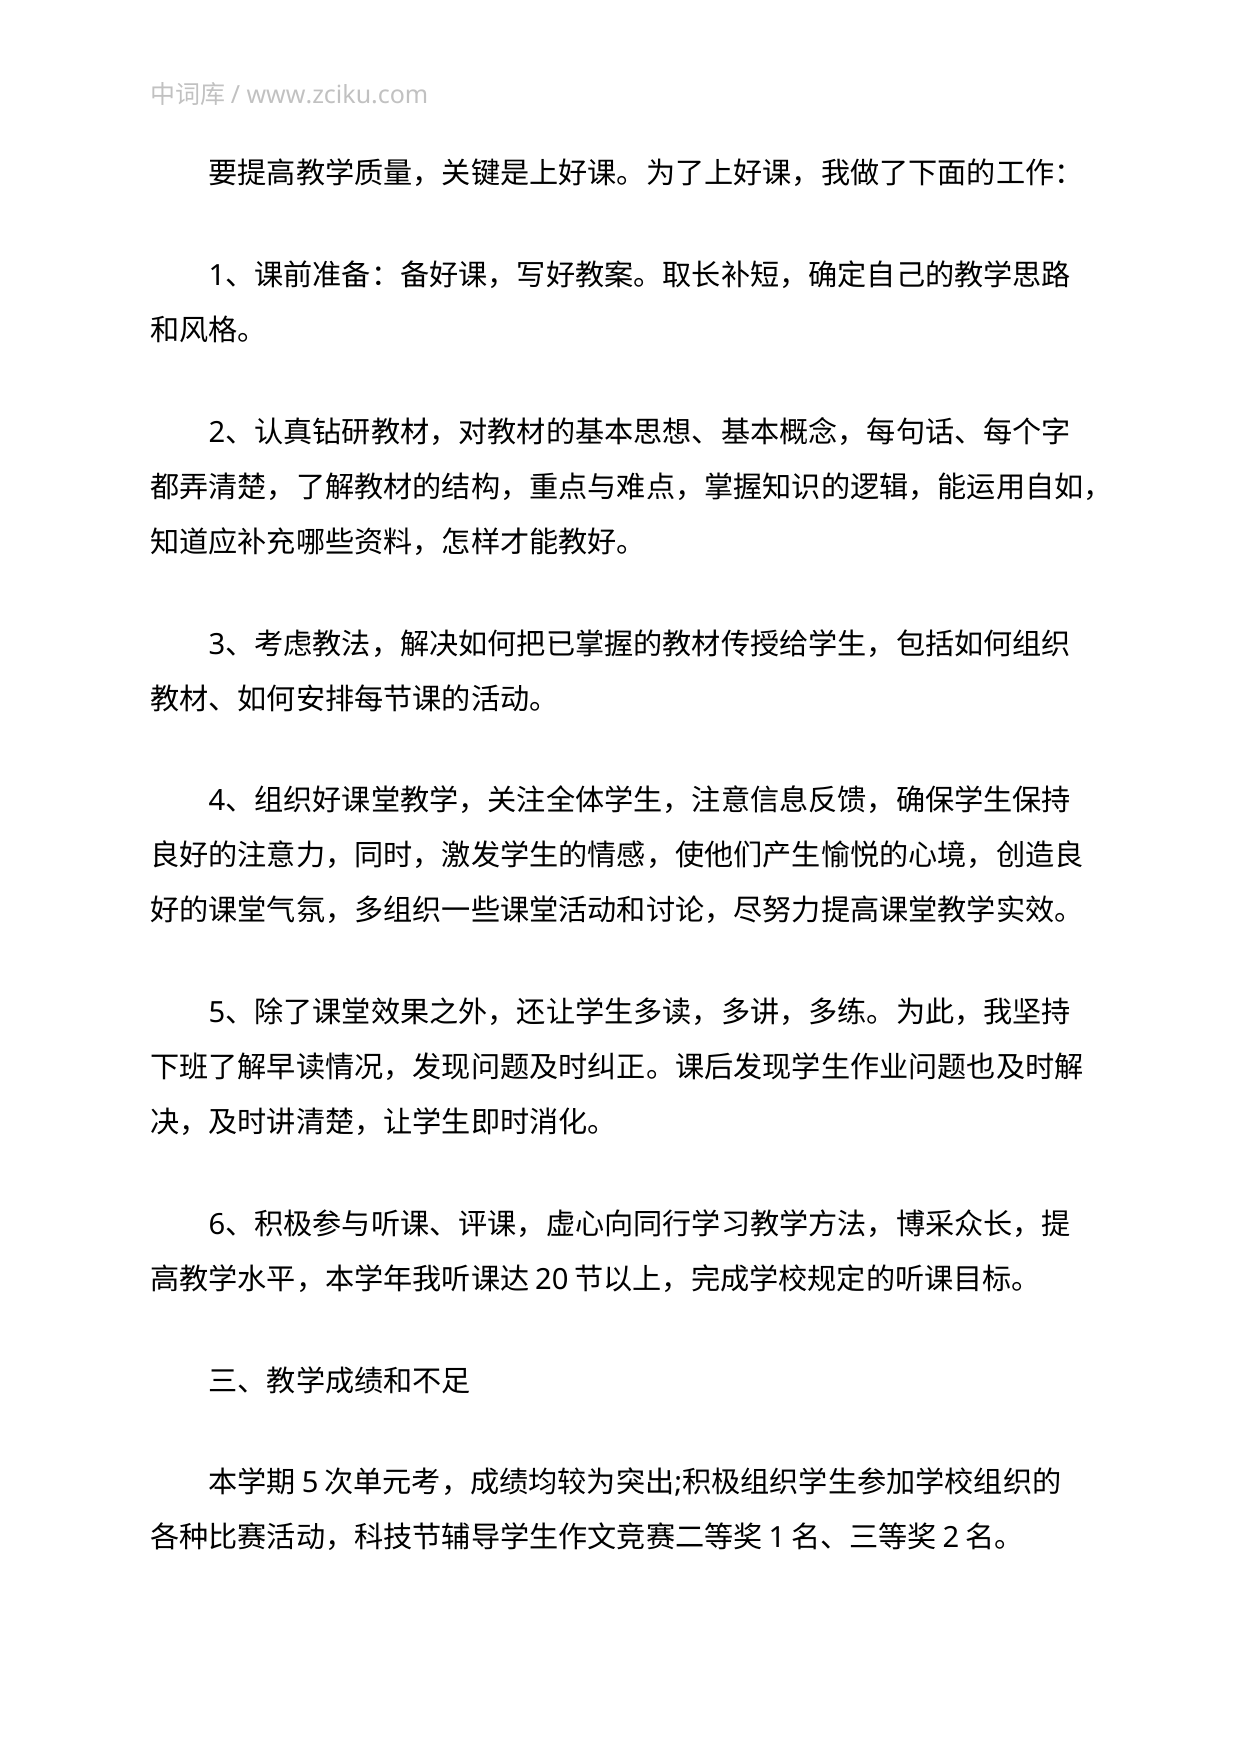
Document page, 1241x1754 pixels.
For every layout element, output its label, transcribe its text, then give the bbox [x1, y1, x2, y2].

text 1、课前准备：备好课，写好教案。取长补短，确定自己的教学思路和风格。 [150, 252, 1090, 349]
text 2、认真钻研教材，对教材的基本思想、基本概念，每句话、每个字都弄清楚，了解教材的结构，重点与难点，掌握知识的逻辑，能运用自如，知道应补充哪些资料，怎样才能教好。 [150, 408, 1090, 561]
text 3、考虑教法，解决如何把已掌握的教材传授给学生，包括如何组织教材、如何安排每节课的活动。 [150, 620, 1090, 717]
text 6、积极参与听课、评课，虚心向同行学习教学方法，博采众长，提高教学水平，本学年我听课达20节以上，完成学校规定的听课目标。 [150, 1200, 1090, 1298]
text 5、除了课堂效果之外，还让学生多读，多讲，多练。为此，我坚持下班了解早读情况，发现问题及时纠正。课后发现学生作业问题也及时解决，及时讲清楚，让学生即时消化。 [150, 989, 1090, 1141]
text 4、组织好课堂教学，关注全体学生，注意信息反馈，确保学生保持良好的注意力，同时，激发学生的情感，使他们产生愉悦的心境，创造良好的课堂气氛，多组织一些课堂活动和讨论，尽努力提高课堂教学实效。 [150, 777, 1090, 929]
text 本学期5次单元考，成绩均较为突出;积极组织学生参加学校组织的各种比赛活动，科技节辅导学生作文竞赛二等奖1名、三等奖2名。 [150, 1459, 1090, 1556]
text 三、教学成绩和不足 [150, 1357, 1090, 1399]
text 要提高教学质量，关键是上好课。为了上好课，我做了下面的工作： [150, 150, 1090, 192]
